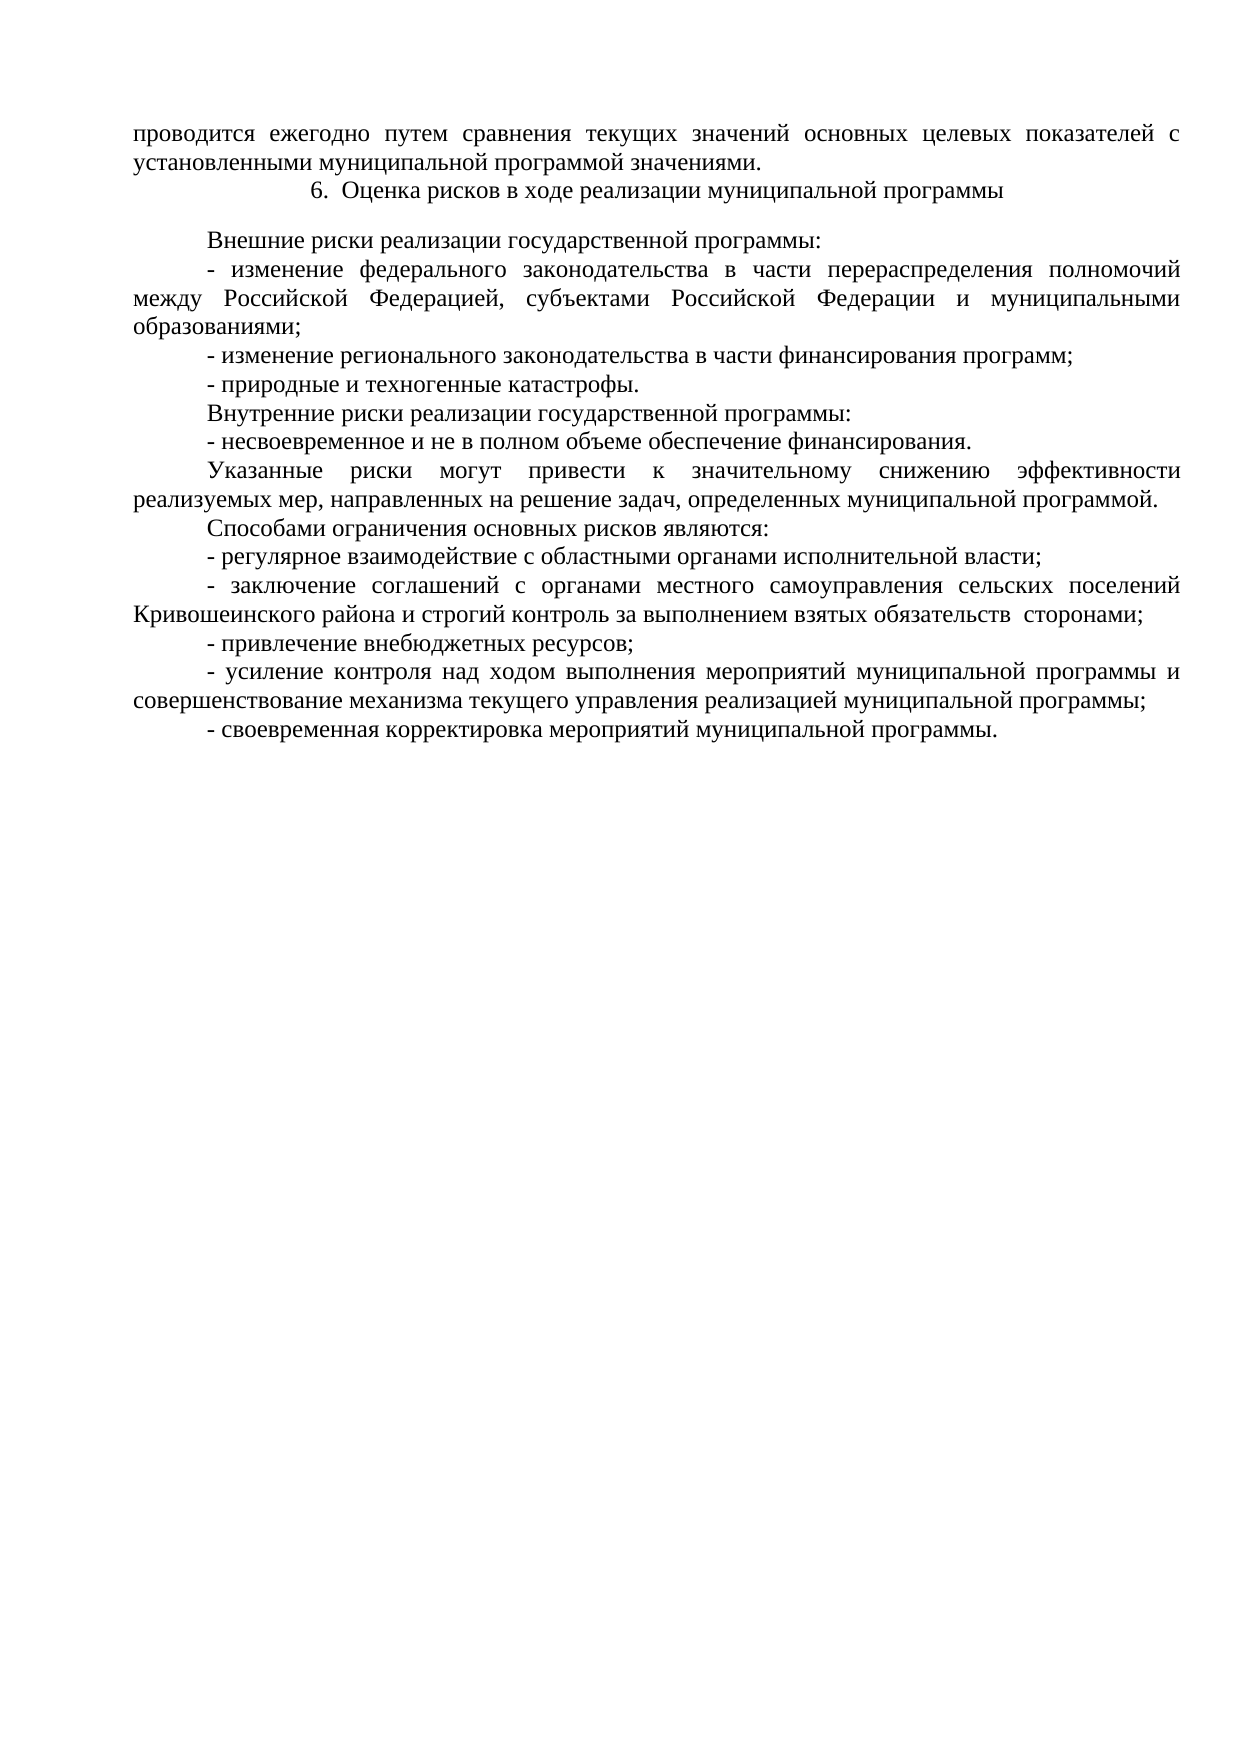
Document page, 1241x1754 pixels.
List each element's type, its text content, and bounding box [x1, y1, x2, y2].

text Внешние риски реализации государственной программы: [133, 225, 1181, 254]
text Внутренние риски реализации государственной программы: [133, 398, 1181, 426]
text - природные и техногенные катастрофы. [133, 369, 1181, 398]
text - усиление контроля над ходом выполнения мероприятий муниципальной программы и совершенствование механизма текущего управления реализацией муниципальной программы; - своевременная корректировка мероприятий муниципальной программы. [133, 656, 1181, 743]
text Способами ограничения основных рисков являются: [133, 513, 1181, 541]
text - изменение регионального законодательства в части финансирования программ; [133, 340, 1181, 369]
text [133, 118, 1181, 176]
text - регулярное взаимодействие с областными органами исполнительной власти; [133, 541, 1181, 570]
text - несвоевременное и не в полном объеме обеспечение финансирования. Указанные риски могут привести к значительному снижению эффективности реализуемых мер, направленных на решение задач, определенных муниципальной программой. [133, 426, 1181, 513]
text - заключение соглашений с органами местного самоуправления сельских поселений Кривошеинского района и строгий контроль за выполнением взятых обязательств сторонами; - привлечение внебюджетных ресурсов; [133, 570, 1181, 656]
text - изменение федерального законодательства в части перераспределения полномочий между Российской Федерацией, субъектами Российской Федерации и муниципальными образованиями; [133, 254, 1181, 340]
text 6. Оценка рисков в ходе реализации муниципальной программы [133, 176, 1181, 204]
